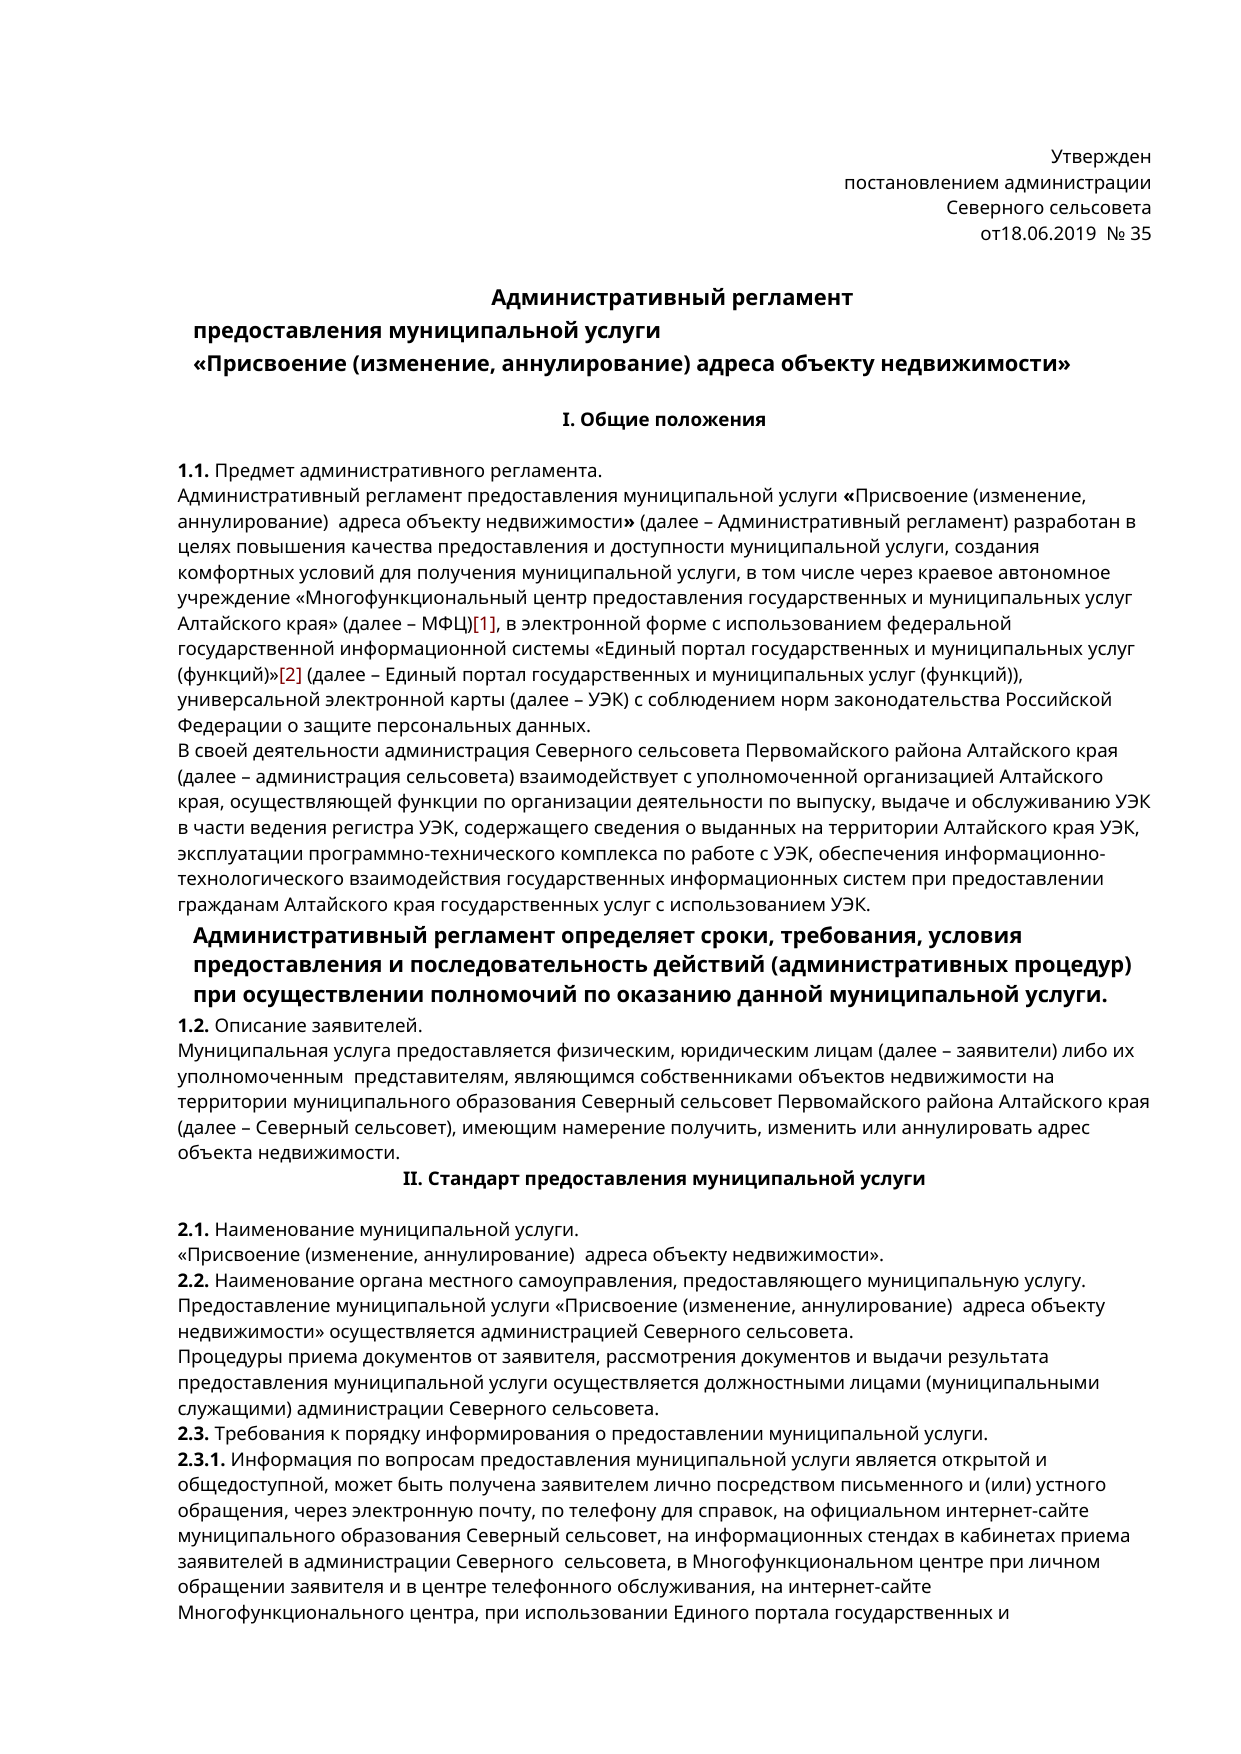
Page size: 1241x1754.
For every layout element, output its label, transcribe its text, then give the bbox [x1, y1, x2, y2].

text Административный регламент определяет сроки, требования, условия предоставления и последовательность действий (административных процедур) при осуществлении полномочий по оказанию данной муниципальной услуги. [193, 919, 1152, 1009]
text 1.1. Предмет административного регламента. [177, 457, 1152, 483]
text «Присвоение (изменение, аннулирование) адреса объекту недвижимости». [177, 1242, 1152, 1267]
text Предоставление муниципальной услуги «Присвоение (изменение, аннулирование) адреса объекту недвижимости» осуществляется администрацией Северного сельсовета. [177, 1293, 1152, 1344]
text Административный регламент предоставления муниципальной услуги «Присвоение (изменение, аннулирование) адреса объекту недвижимости» (далее – Административный регламент) разработан в целях повышения качества предоставления и доступности муниципальной услуги, создания комфортных условий для получения муниципальной услуги, в том числе через краевое автономное учреждение «Многофункциональный центр предоставления государственных и муниципальных услуг Алтайского края» (далее – МФЦ)[1], в электронной форме с использованием федеральной государственной информационной системы «Единый портал государственных и муниципальных услуг (функций)»[2] (далее – Единый портал государственных и муниципальных услуг (функций)), универсальной электронной карты (далее – УЭК) с соблюдением норм законодательства Российской Федерации о защите персональных данных. [177, 483, 1152, 738]
text 1.2. Описание заявителей. [177, 1012, 1152, 1038]
text 2.3. Требования к порядку информирования о предоставлении муниципальной услуги. [177, 1420, 1152, 1446]
text предоставления муниципальной услуги [193, 315, 1152, 344]
text 2.1. Наименование муниципальной услуги. [177, 1216, 1152, 1242]
text II. Стандарт предоставления муниципальной услуги [177, 1165, 1152, 1191]
text В своей деятельности администрация Северного сельсовета Первомайского района Алтайского края (далее – администрация сельсовета) взаимодействует с уполномоченной организацией Алтайского края, осуществляющей функции по организации деятельности по выпуску, выдаче и обслуживанию УЭК в части ведения регистра УЭК, содержащего сведения о выданных на территории Алтайского края УЭК, эксплуатации программно-технического комплекса по работе с УЭК, обеспечения информационно-технологического взаимодействия государственных информационных систем при предоставлении гражданам Алтайского края государственных услуг с использованием УЭК. [177, 738, 1152, 916]
text Утвержден [177, 144, 1152, 169]
text постановлением администрации Северного сельсовета от18.06.2019 № 35 [177, 169, 1152, 246]
text Процедуры приема документов от заявителя, рассмотрения документов и выдачи результата предоставления муниципальной услуги осуществляется должностными лицами (муниципальными служащими) администрации Северного сельсовета. [177, 1344, 1152, 1420]
text Муниципальная услуга предоставляется физическим, юридическим лицам (далее – заявители) либо их уполномоченным представителям, являющимся собственниками объектов недвижимости на территории муниципального образования Северный сельсовет Первомайского района Алтайского края (далее – Северный сельсовет), имеющим намерение получить, изменить или аннулировать адрес объекта недвижимости. [177, 1038, 1152, 1165]
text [177, 1446, 1152, 1624]
text «Присвоение (изменение, аннулирование) адреса объекту недвижимости» [193, 348, 1152, 377]
text Административный регламент [193, 282, 1152, 312]
text 2.2. Наименование органа местного самоуправления, предоставляющего муниципальную услугу. [177, 1267, 1152, 1293]
text I. Общие положения [177, 406, 1152, 432]
